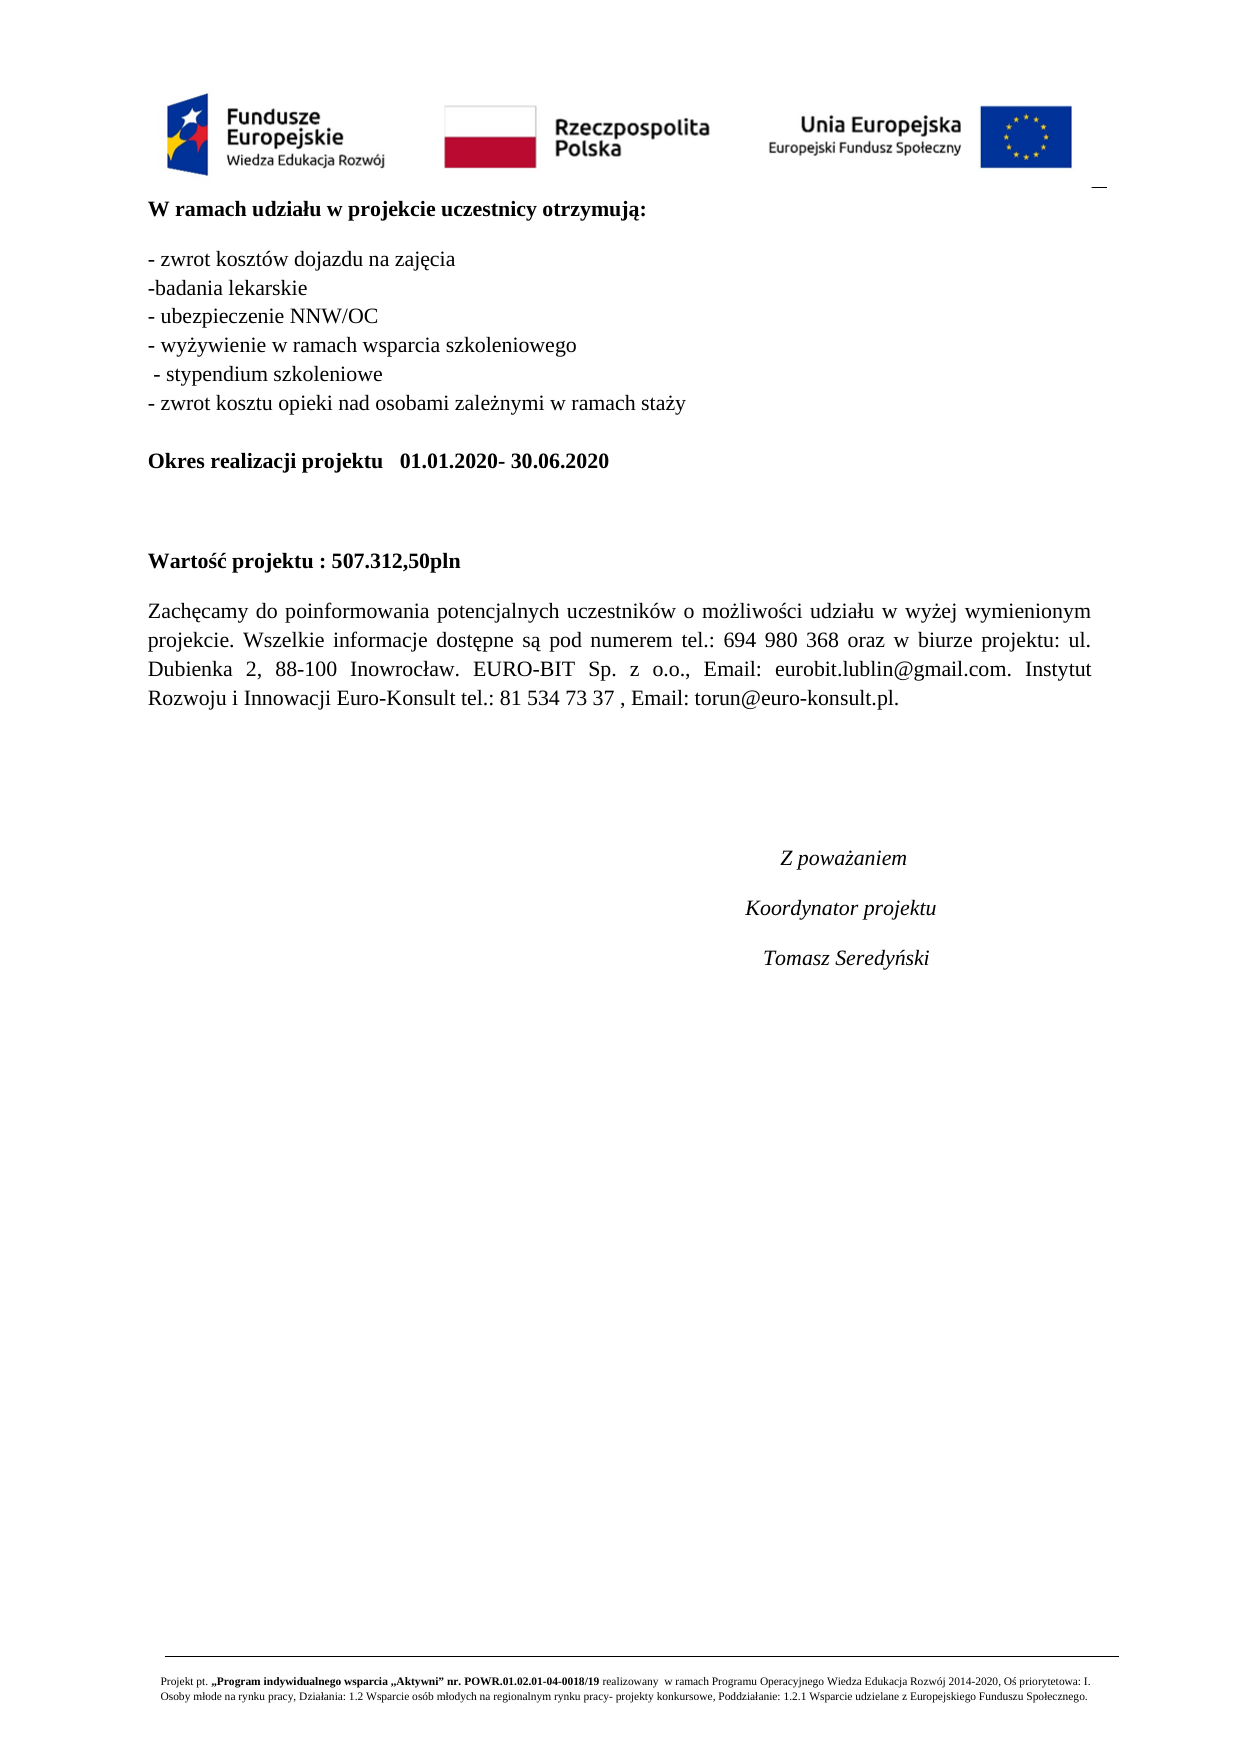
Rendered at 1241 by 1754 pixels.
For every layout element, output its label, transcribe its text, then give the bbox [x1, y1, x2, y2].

text - zwrot kosztów dojazdu na zajęcia [148, 246, 1107, 271]
text - zwrot kosztu opieki nad osobami zależnymi w ramach staży [148, 390, 1107, 416]
text Z poważaniem [148, 845, 1107, 870]
text - wyżywienie w ramach wsparcia szkoleniowego [148, 332, 1107, 358]
text - stypendium szkoleniowe [148, 361, 1107, 387]
text -badania lekarskie [148, 274, 1107, 300]
text Tomasz Seredyński [148, 945, 1107, 970]
text Wartość projektu : 507.312,50pln [148, 548, 1107, 573]
text W ramach udziału w projekcie uczestnicy otrzymują: [148, 196, 1107, 221]
text Koordynator projektu [148, 895, 1107, 920]
text - ubezpieczenie NNW/OC [148, 303, 1107, 329]
text Zachęcamy do poinformowania potencjalnych uczestników o możliwości udziału w wyżej wymienionym projekcie. Wszelkie informacje dostępne są pod numerem tel.: 694 980 368 oraz w biurze projektu: ul. Dubienka 2, 88-100 Inowrocław. EURO-BIT Sp. z o.o., Email: eurobit.lublin@gmail.com. Instytut Rozwoju i Innowacji Euro-Konsult tel.: 81 534 73 37 , Email: torun@euro-konsult.pl. [148, 598, 1093, 710]
text Okres realizacji projektu 01.01.2020- 30.06.2020 [148, 448, 1107, 473]
picture [147, 73, 1092, 196]
